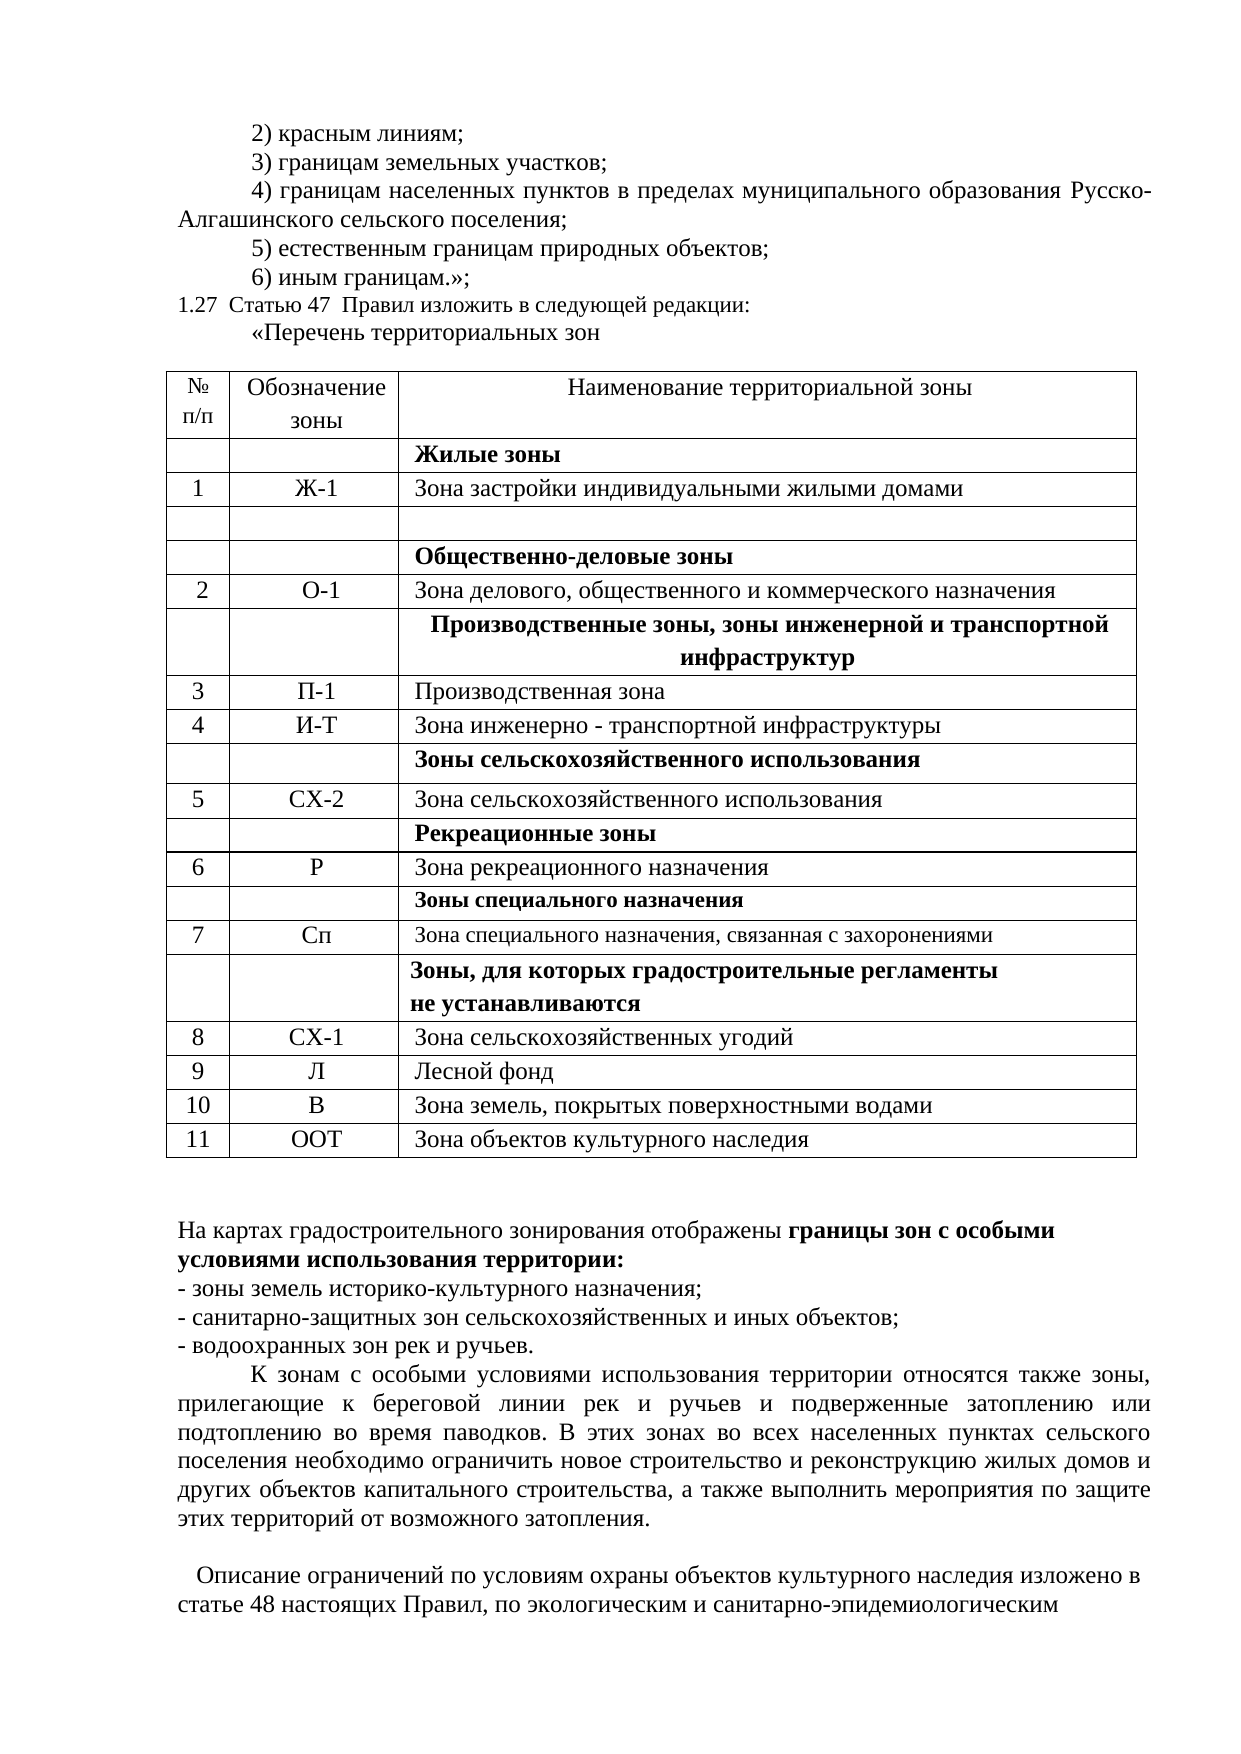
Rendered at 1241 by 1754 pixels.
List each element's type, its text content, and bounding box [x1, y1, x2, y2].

text - зоны земель историко-культурного назначения; [177, 1273, 1152, 1302]
text - водоохранных зон рек и ручьев. [177, 1331, 1152, 1359]
table_cell Зоны специального назначения [399, 887, 1136, 919]
table_cell Ж-1 [230, 473, 398, 506]
table_cell 2 [167, 575, 229, 608]
table_cell [167, 744, 229, 783]
text 2) красным линиям; [177, 118, 1152, 147]
table_cell [167, 541, 229, 574]
table_cell 6 [167, 853, 229, 886]
table_cell [167, 887, 229, 919]
table_cell Зона объектов культурного наследия [399, 1124, 1136, 1157]
table_cell СХ-1 [230, 1022, 398, 1055]
table_cell Зона инженерно - транспортной инфраструктуры [399, 710, 1136, 743]
text 1.27 Статью 47 Правил изложить в следующей редакции: [177, 291, 1152, 317]
table_cell Общественно-деловые зоны [399, 541, 1136, 574]
table_cell Зоны сельскохозяйственного использования [399, 744, 1136, 783]
table_cell Зона сельскохозяйственных угодий [399, 1022, 1136, 1055]
table_cell [230, 541, 398, 574]
table_cell Лесной фонд [399, 1056, 1136, 1089]
table_cell Зона земель, покрытых поверхностными водами [399, 1090, 1136, 1123]
table_cell О-1 [230, 575, 398, 608]
table_header № п/п [167, 372, 229, 438]
table_cell ООТ [230, 1124, 398, 1157]
table_cell Сп [230, 921, 398, 954]
text 6) иным границам.»; [177, 262, 1152, 291]
table_cell [167, 819, 229, 851]
table_cell СХ-2 [230, 784, 398, 817]
table_cell Зона сельскохозяйственного использования [399, 784, 1136, 817]
table_cell [230, 819, 398, 851]
text «Перечень территориальных зон [177, 317, 1152, 346]
table_cell П-1 [230, 676, 398, 709]
table_cell Зона рекреационного назначения [399, 853, 1136, 886]
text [177, 1561, 1152, 1618]
table_cell Производственная зона [399, 676, 1136, 709]
table_cell Рекреационные зоны [399, 819, 1136, 851]
table_cell Производственные зоны, зоны инженерной и транспортной инфраструктур [399, 609, 1136, 675]
text 4) границам населенных пунктов в пределах муниципального образования Русско-Алгашинского сельского поселения; [177, 176, 1152, 233]
table_cell 11 [167, 1124, 229, 1157]
table_cell Зона застройки индивидуальными жилыми домами [399, 473, 1136, 506]
text 5) естественным границам природных объектов; [177, 233, 1152, 262]
table_cell [167, 507, 229, 540]
table_cell 3 [167, 676, 229, 709]
table_cell 9 [167, 1056, 229, 1089]
table_cell 1 [167, 473, 229, 506]
table_cell [399, 507, 1136, 540]
text К зонам с особыми условиями использования территории относятся также зоны, прилегающие к береговой линии рек и ручьев и подверженные затоплению или подтоплению во время паводков. В этих зонах во всех населенных пунктах сельского поселения необходимо ограничить новое строительство и реконструкцию жилых домов и других объектов капитального строительства, а также выполнить мероприятия по защите этих территорий от возможного затопления. [177, 1359, 1152, 1532]
table_cell [167, 955, 229, 1021]
table_cell Л [230, 1056, 398, 1089]
text На картах градостроительного зонирования отображены границы зон с особыми условиями использования территории: [177, 1216, 1152, 1273]
table_cell Зона специального назначения, связанная с захоронениями [399, 921, 1136, 954]
table_header Наименование территориальной зоны [399, 372, 1136, 438]
table_cell Жилые зоны [399, 439, 1136, 472]
table_header Обозначение зоны [230, 372, 398, 438]
table_cell [167, 439, 229, 472]
table_cell Р [230, 853, 398, 886]
text - санитарно-защитных зон сельскохозяйственных и иных объектов; [177, 1302, 1152, 1331]
table_cell 5 [167, 784, 229, 817]
table_cell 8 [167, 1022, 229, 1055]
text 3) границам земельных участков; [177, 147, 1152, 176]
table_cell [230, 887, 398, 919]
table_cell 4 [167, 710, 229, 743]
table_cell [167, 609, 229, 675]
table_cell Зоны, для которых градостроительные регламенты не устанавливаются [399, 955, 1136, 1021]
table_cell 7 [167, 921, 229, 954]
table_cell В [230, 1090, 398, 1123]
table_cell [230, 507, 398, 540]
table_cell [230, 609, 398, 675]
table_cell Зона делового, общественного и коммерческого назначения [399, 575, 1136, 608]
table_cell И-Т [230, 710, 398, 743]
table_cell 10 [167, 1090, 229, 1123]
table_cell [230, 955, 398, 1021]
table_cell [230, 439, 398, 472]
table_cell [230, 744, 398, 783]
